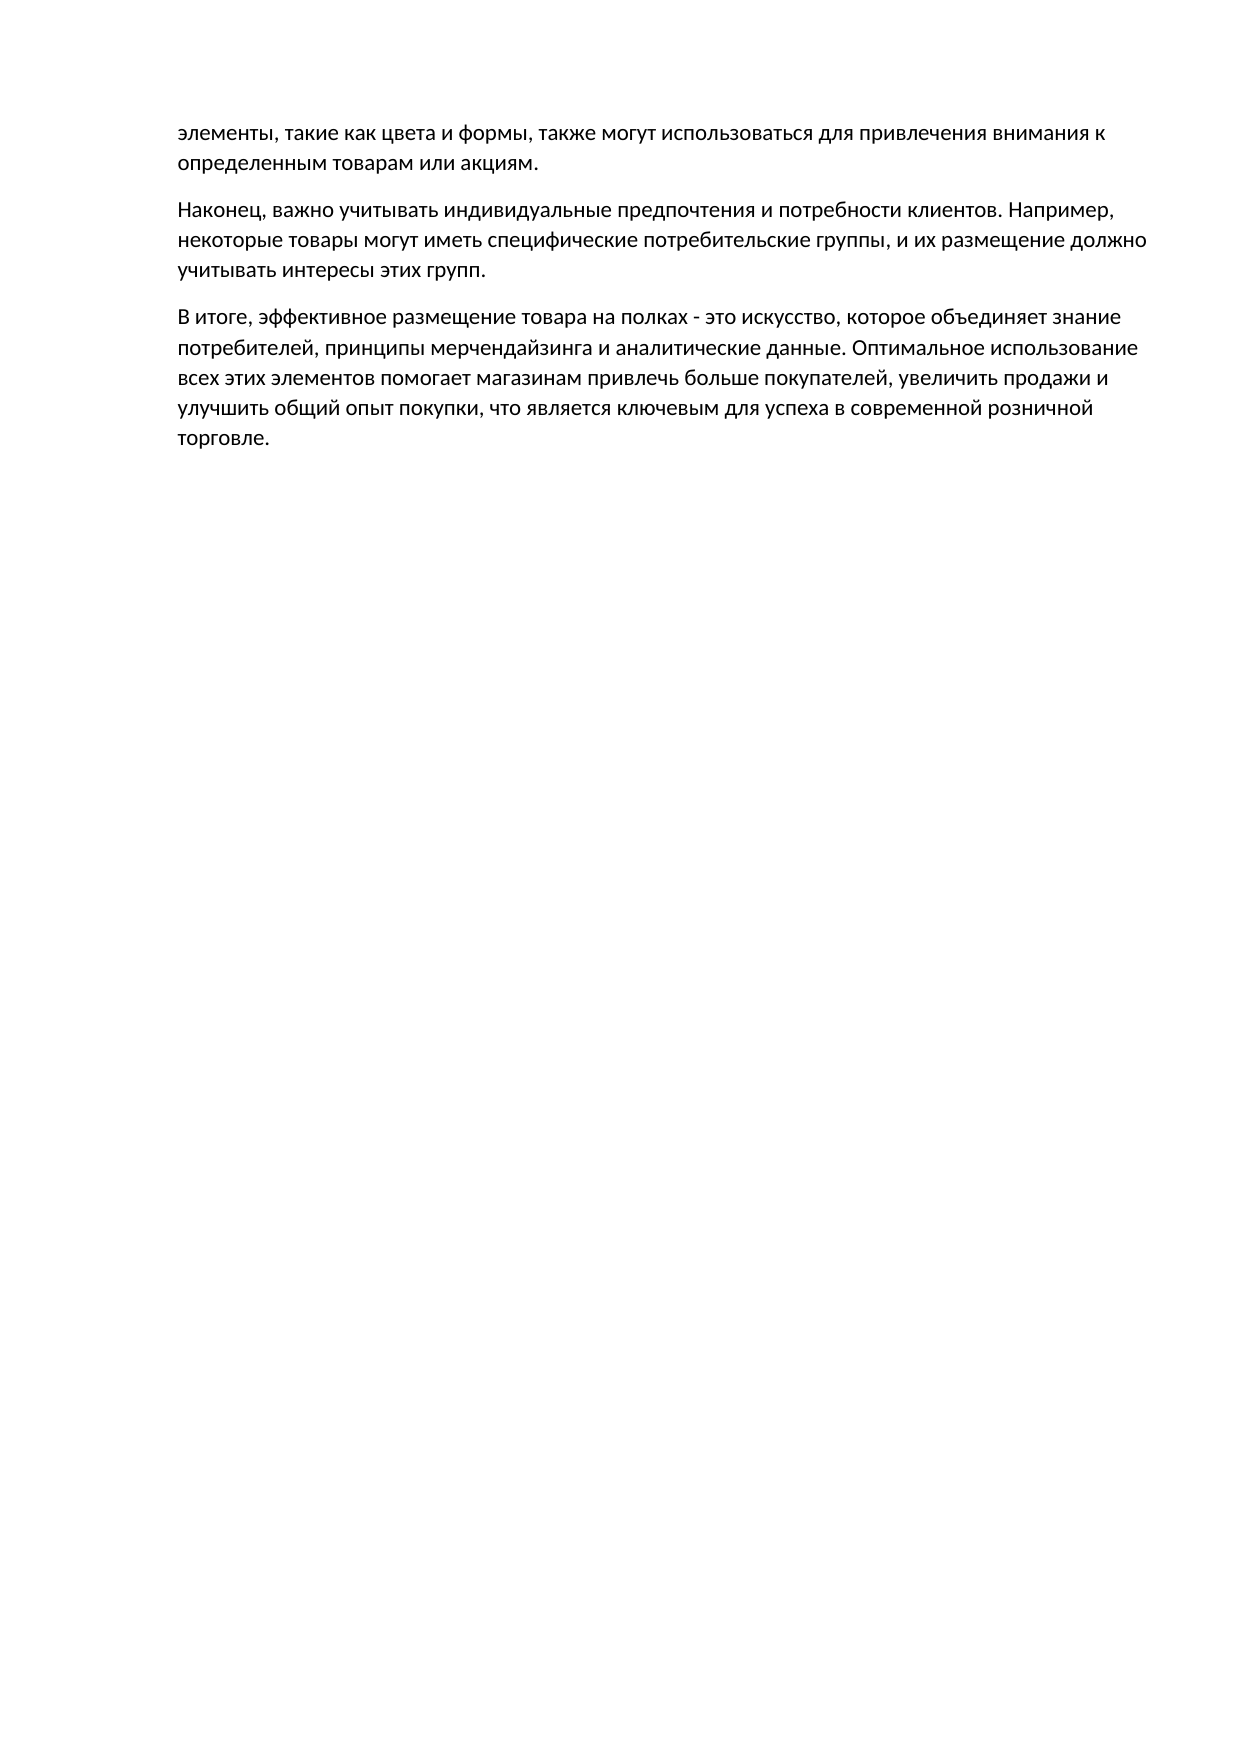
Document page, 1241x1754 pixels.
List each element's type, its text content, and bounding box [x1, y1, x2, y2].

text Наконец, важно учитывать индивидуальные предпочтения и потребности клиентов. Например, некоторые товары могут иметь специфические потребительские группы, и их размещение должно учитывать интересы этих групп. [177, 195, 1152, 284]
text В итоге, эффективное размещение товара на полках - это искусство, которое объединяет знание потребителей, принципы мерчендайзинга и аналитические данные. Оптимальное использование всех этих элементов помогает магазинам привлечь больше покупателей, увеличить продажи и улучшить общий опыт покупки, что является ключевым для успеха в современной розничной торговле. [177, 302, 1152, 451]
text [177, 118, 1152, 176]
